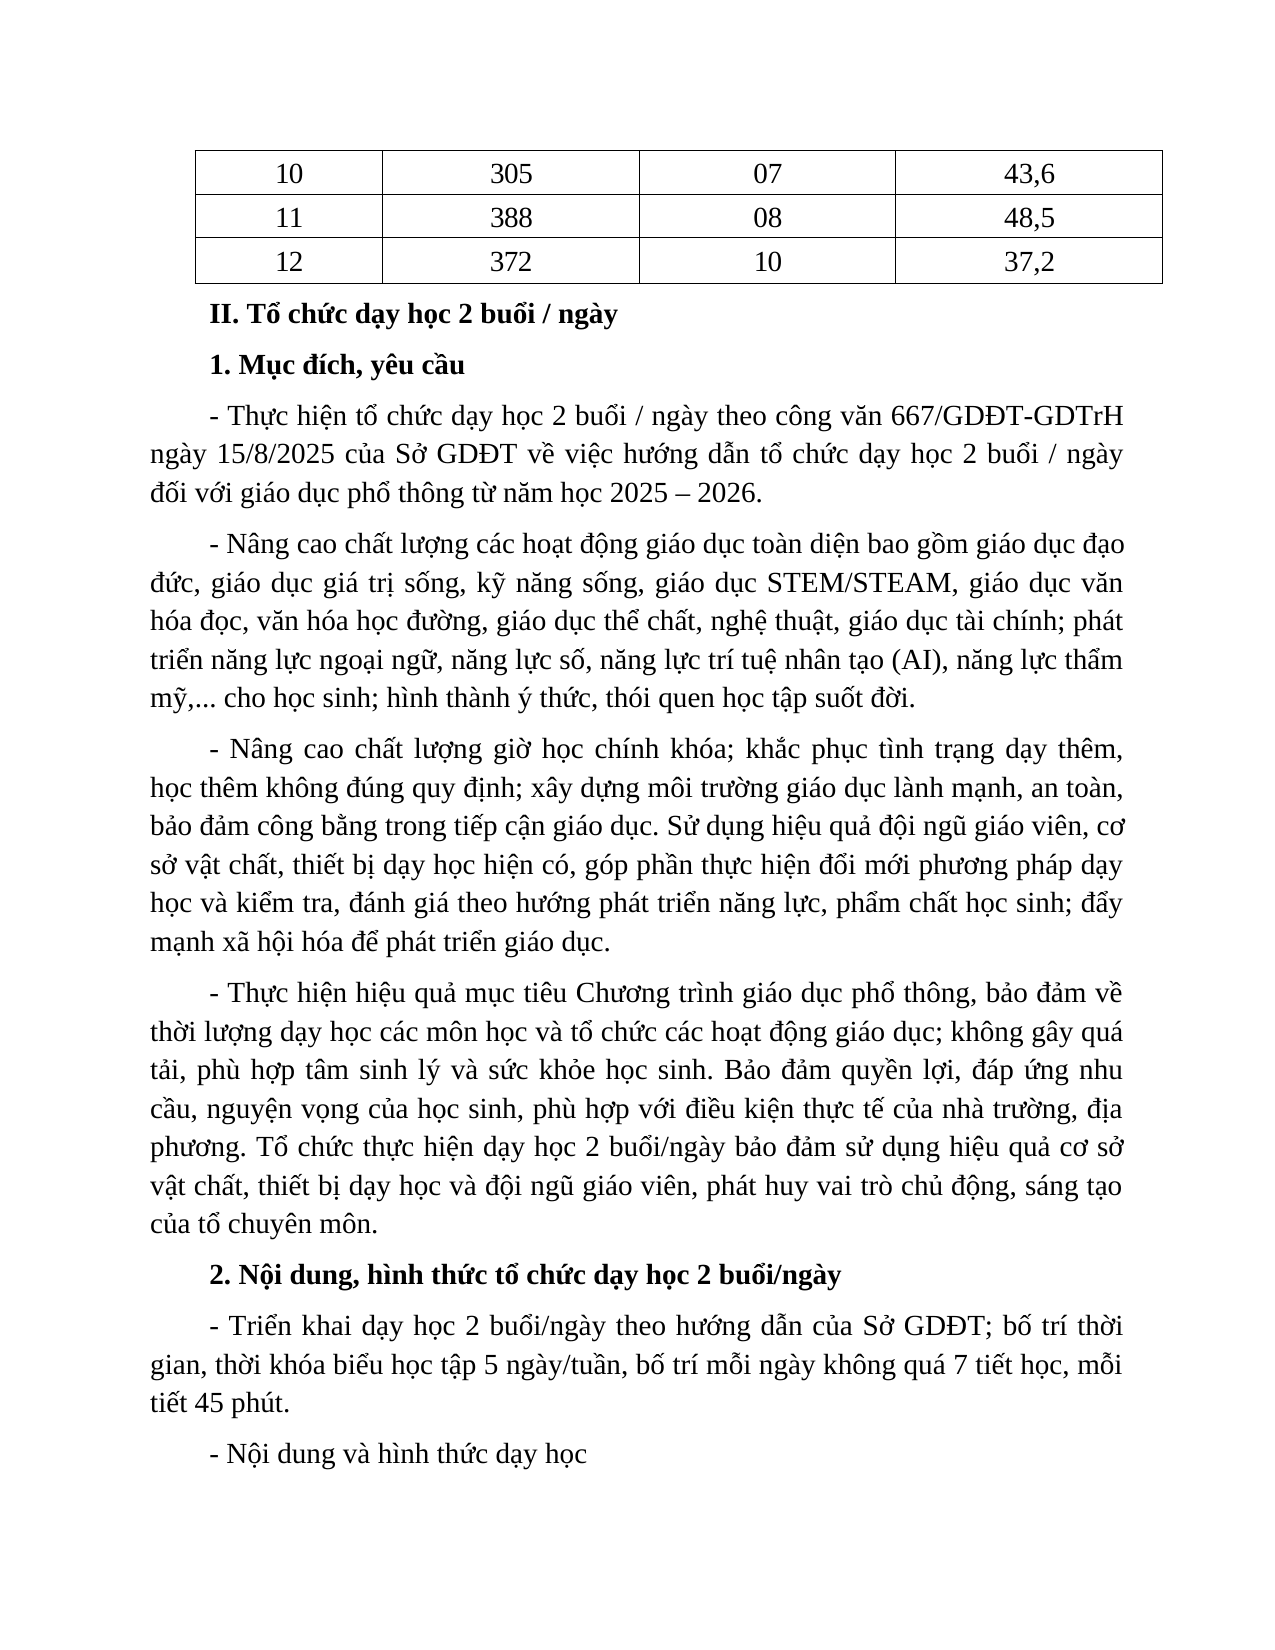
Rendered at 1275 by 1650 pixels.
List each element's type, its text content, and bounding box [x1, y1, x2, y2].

table_cell 11 [196, 195, 382, 237]
text - Triển khai dạy học 2 buổi/ngày theo hướng dẫn của Sở GDĐT; bố trí thời gian, thời khóa biểu học tập 5 ngày/tuần, bố trí mỗi ngày không quá 7 tiết học, mỗi tiết 45 phút. [150, 1308, 1125, 1419]
table_cell 388 [383, 195, 639, 237]
text - Thực hiện tổ chức dạy học 2 buổi / ngày theo công văn 667/GDĐT-GDTrH ngày 15/8/2025 của Sở GDĐT về việc hướng dẫn tổ chức dạy học 2 buổi / ngày đối với giáo dục phổ thông từ năm học 2025 – 2026. [150, 398, 1125, 509]
table_cell 07 [640, 151, 895, 194]
table_cell 305 [383, 151, 639, 194]
text - Nâng cao chất lượng các hoạt động giáo dục toàn diện bao gồm giáo dục đạo đức, giáo dục giá trị sống, kỹ năng sống, giáo dục STEM/STEAM, giáo dục văn hóa đọc, văn hóa học đường, giáo dục thể chất, nghệ thuật, giáo dục tài chính; phát triển năng lực ngoại ngữ, năng lực số, năng lực trí tuệ nhân tạo (AI), năng lực thẩm mỹ,... cho học sinh; hình thành ý thức, thói quen học tập suốt đời. [150, 526, 1125, 714]
text II. Tổ chức dạy học 2 buổi / ngày [150, 296, 1125, 329]
text 1. Mục đích, yêu cầu [150, 347, 1125, 381]
text - Nâng cao chất lượng giờ học chính khóa; khắc phục tình trạng dạy thêm, học thêm không đúng quy định; xây dựng môi trường giáo dục lành mạnh, an toàn, bảo đảm công bằng trong tiếp cận giáo dục. Sử dụng hiệu quả đội ngũ giáo viên, cơ sở vật chất, thiết bị dạy học hiện có, góp phần thực hiện đổi mới phương pháp dạy học và kiểm tra, đánh giá theo hướng phát triển năng lực, phẩm chất học sinh; đẩy mạnh xã hội hóa để phát triển giáo dục. [150, 731, 1125, 958]
table_cell 12 [196, 238, 382, 282]
text - Thực hiện hiệu quả mục tiêu Chương trình giáo dục phổ thông, bảo đảm về thời lượng dạy học các môn học và tổ chức các hoạt động giáo dục; không gây quá tải, phù hợp tâm sinh lý và sức khỏe học sinh. Bảo đảm quyền lợi, đáp ứng nhu cầu, nguyện vọng của học sinh, phù hợp với điều kiện thực tế của nhà trường, địa phương. Tổ chức thực hiện dạy học 2 buổi/ngày bảo đảm sử dụng hiệu quả cơ sở vật chất, thiết bị dạy học và đội ngũ giáo viên, phát huy vai trò chủ động, sáng tạo của tổ chuyên môn. [150, 975, 1125, 1240]
text - Nội dung và hình thức dạy học [150, 1437, 1125, 1470]
table_cell 08 [640, 195, 895, 237]
text 2. Nội dung, hình thức tổ chức dạy học 2 buổi/ngày [150, 1257, 1125, 1291]
table_cell 372 [383, 238, 639, 282]
table_cell 37,2 [896, 238, 1162, 282]
table_cell 48,5 [896, 195, 1162, 237]
table_cell 10 [640, 238, 895, 282]
table_cell 43,6 [896, 151, 1162, 194]
table_cell 10 [196, 151, 382, 194]
